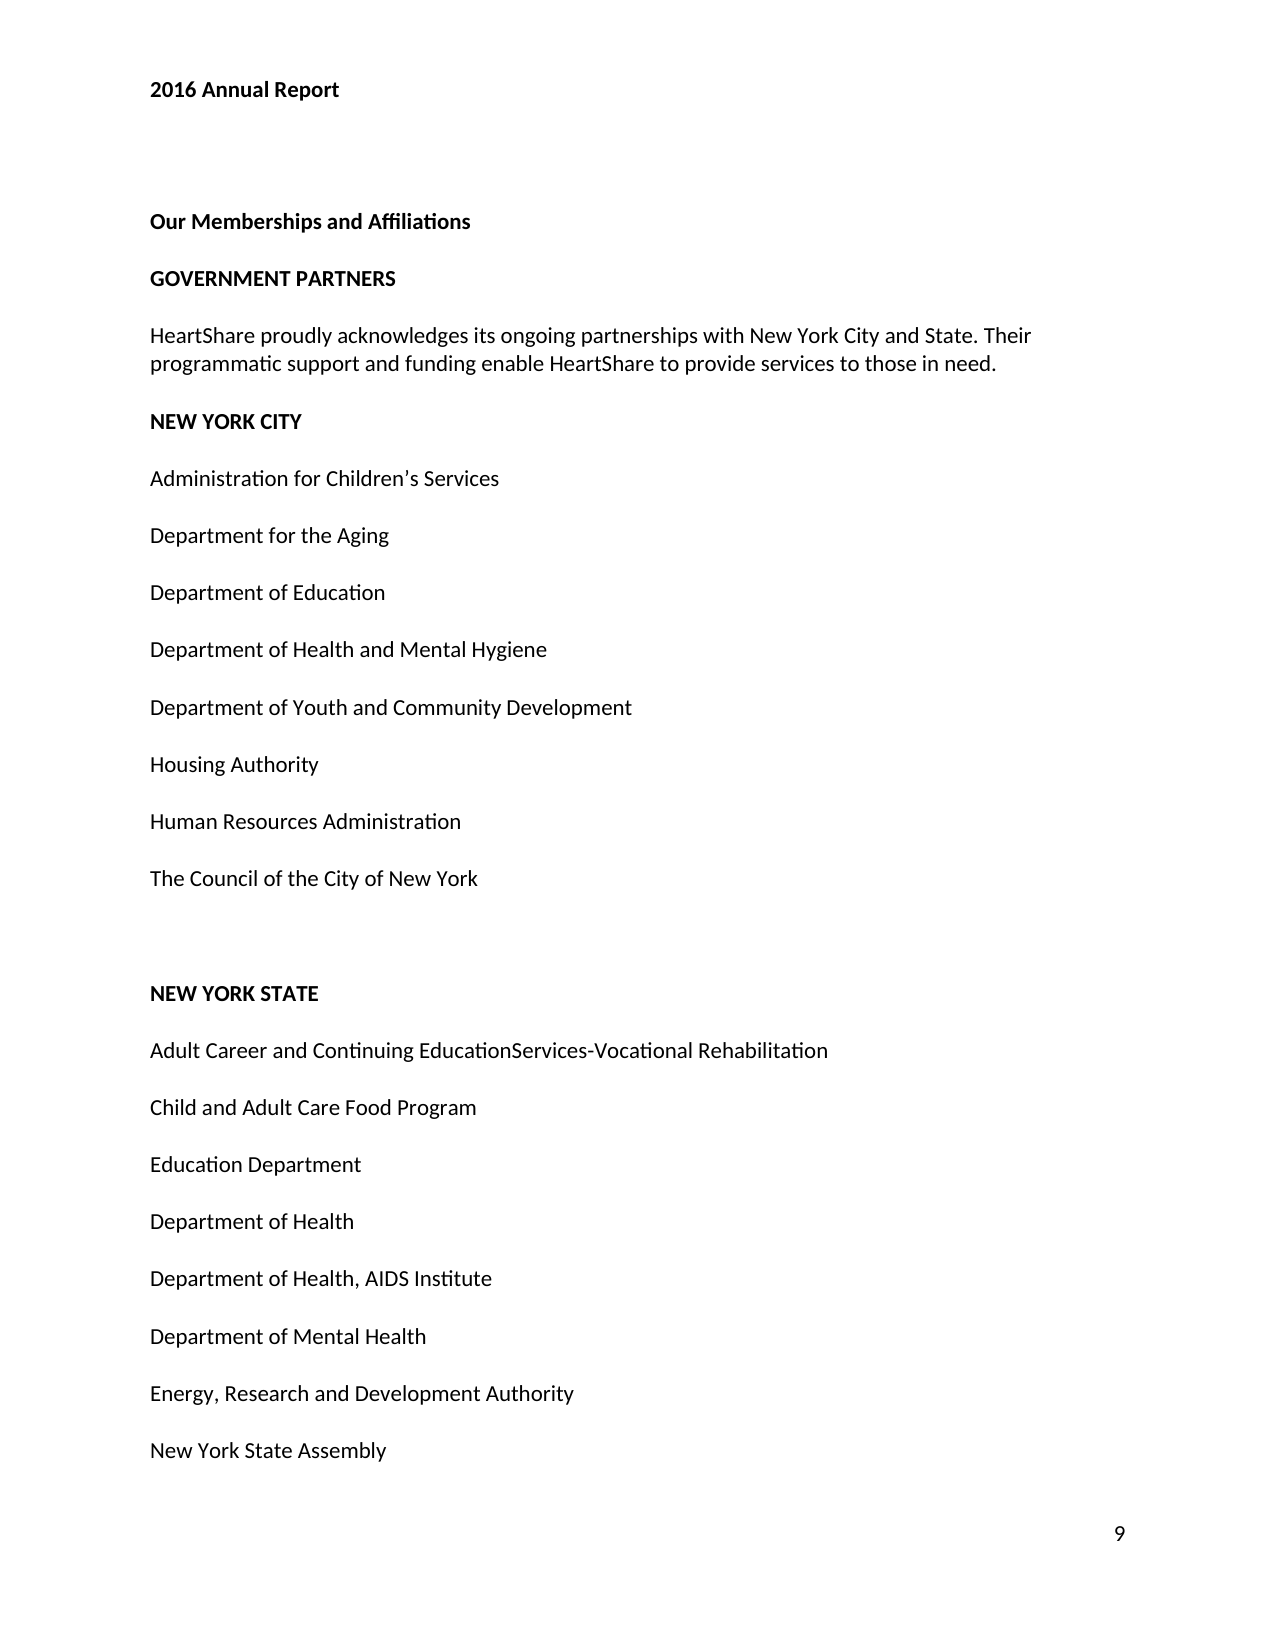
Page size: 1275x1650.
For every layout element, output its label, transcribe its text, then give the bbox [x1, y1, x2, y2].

text NEW YORK CITY [150, 407, 1125, 435]
text Energy, Research and Development Authority [150, 1379, 1125, 1407]
text Human Resources Administration [150, 807, 1125, 835]
text Child and Adult Care Food Program [150, 1093, 1125, 1121]
text Adult Career and Continuing EducationServices-Vocational Rehabilitation [150, 1036, 1125, 1064]
text Housing Authority [150, 750, 1125, 778]
text NEW YORK STATE [150, 979, 1125, 1007]
text GOVERNMENT PARTNERS [150, 264, 1125, 292]
text Department for the Aging [150, 521, 1125, 549]
text Administration for Children’s Services [150, 464, 1125, 492]
text HeartShare proudly acknowledges its ongoing partnerships with New York City and State. Their programmatic support and funding enable HeartShare to provide services to those in need. [150, 322, 1125, 378]
text New York State Assembly [150, 1436, 1125, 1464]
text Department of Education [150, 578, 1125, 606]
text Our Memberships and Affiliations [150, 207, 1125, 235]
text Education Department [150, 1150, 1125, 1178]
text Department of Youth and Community Development [150, 693, 1125, 721]
text The Council of the City of New York [150, 864, 1125, 892]
text Department of Mental Health [150, 1322, 1125, 1350]
text Department of Health [150, 1207, 1125, 1235]
text Department of Health, AIDS Institute [150, 1264, 1125, 1293]
text Department of Health and Mental Hygiene [150, 636, 1125, 663]
